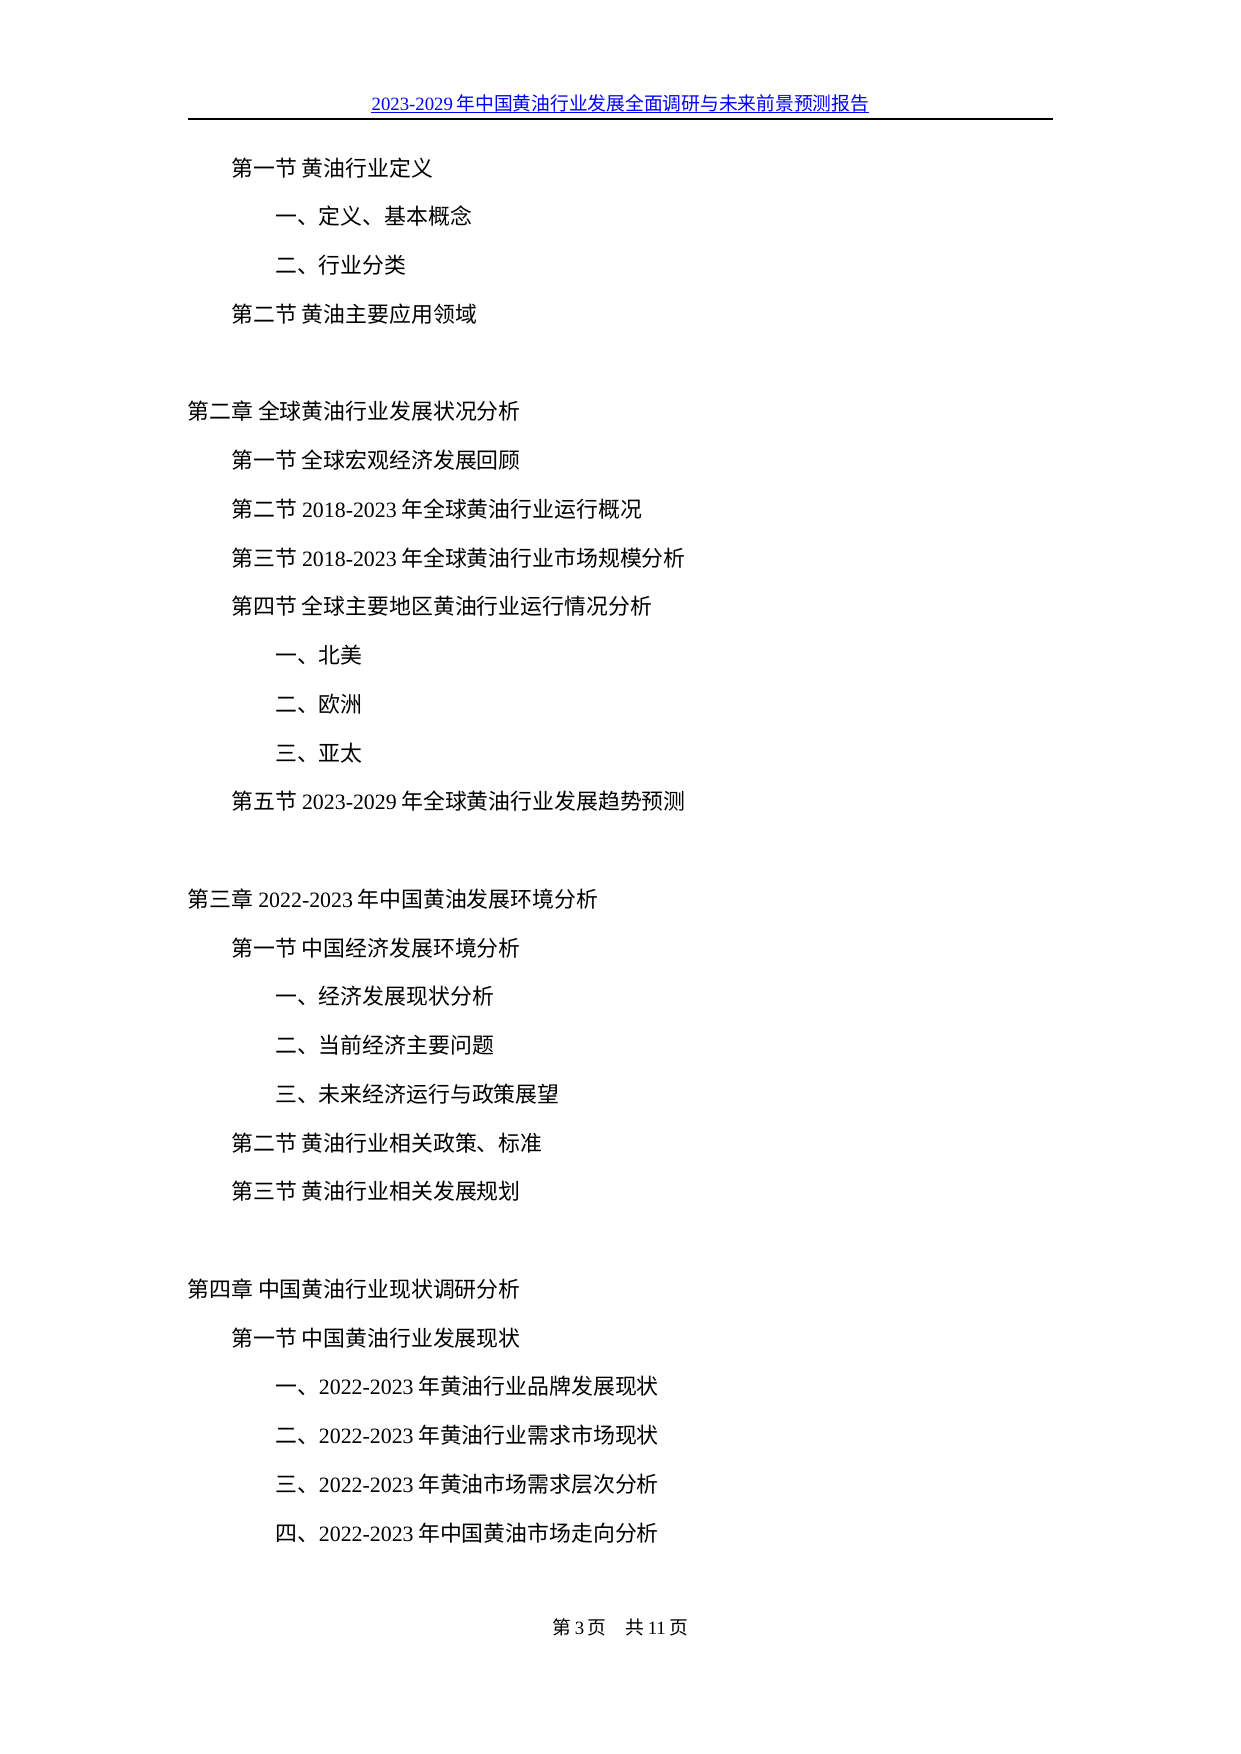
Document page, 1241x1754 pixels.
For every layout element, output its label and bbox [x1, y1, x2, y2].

text [187, 150, 1053, 1548]
